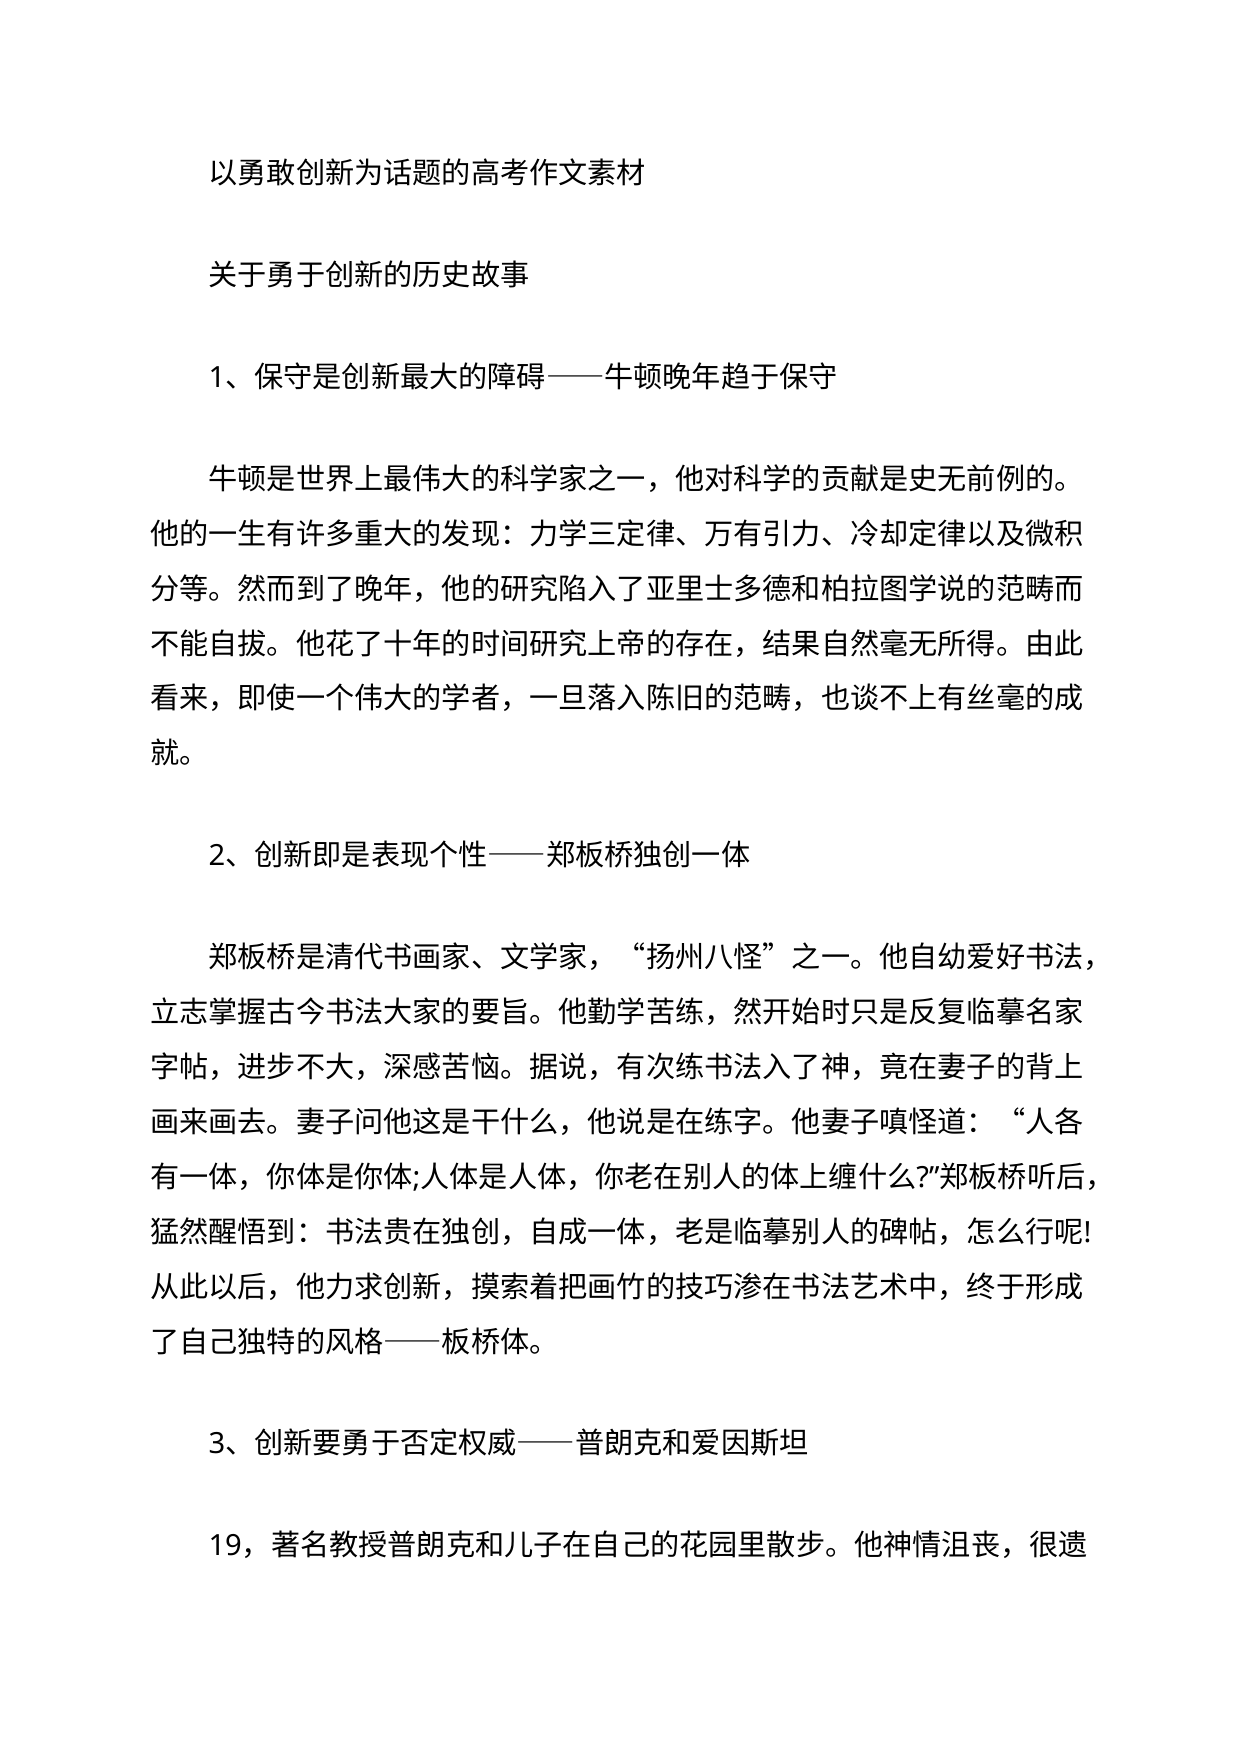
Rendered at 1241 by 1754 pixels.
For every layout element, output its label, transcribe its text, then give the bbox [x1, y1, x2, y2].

text 2、创新即是表现个性——郑板桥独创一体 [150, 832, 1090, 874]
text 3、创新要勇于否定权威——普朗克和爱因斯坦 [150, 1420, 1090, 1462]
text 关于勇于创新的历史故事 [150, 252, 1090, 294]
text 以勇敢创新为话题的高考作文素材 [150, 150, 1090, 192]
text 牛顿是世界上最伟大的科学家之一，他对科学的贡献是史无前例的。他的一生有许多重大的发现：力学三定律、万有引力、冷却定律以及微积分等。然而到了晚年，他的研究陷入了亚里士多德和柏拉图学说的范畴而不能自拔。他花了十年的时间研究上帝的存在，结果自然毫无所得。由此看来，即使一个伟大的学者，一旦落入陈旧的范畴，也谈不上有丝毫的成就。 [150, 456, 1090, 772]
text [150, 1522, 1090, 1564]
text 1、保守是创新最大的障碍——牛顿晚年趋于保守 [150, 353, 1090, 396]
text 郑板桥是清代书画家、文学家，“扬州八怪”之一。他自幼爱好书法，立志掌握古今书法大家的要旨。他勤学苦练，然开始时只是反复临摹名家字帖，进步不大，深感苦恼。据说，有次练书法入了神，竟在妻子的背上画来画去。妻子问他这是干什么，他说是在练字。他妻子嗔怪道：“人各有一体，你体是你体;人体是人体，你老在别人的体上缠什么?”郑板桥听后，猛然醒悟到：书法贵在独创，自成一体，老是临摹别人的碑帖，怎么行呢!从此以后，他力求创新，摸索着把画竹的技巧渗在书法艺术中，终于形成了自己独特的风格——板桥体。 [150, 934, 1090, 1361]
